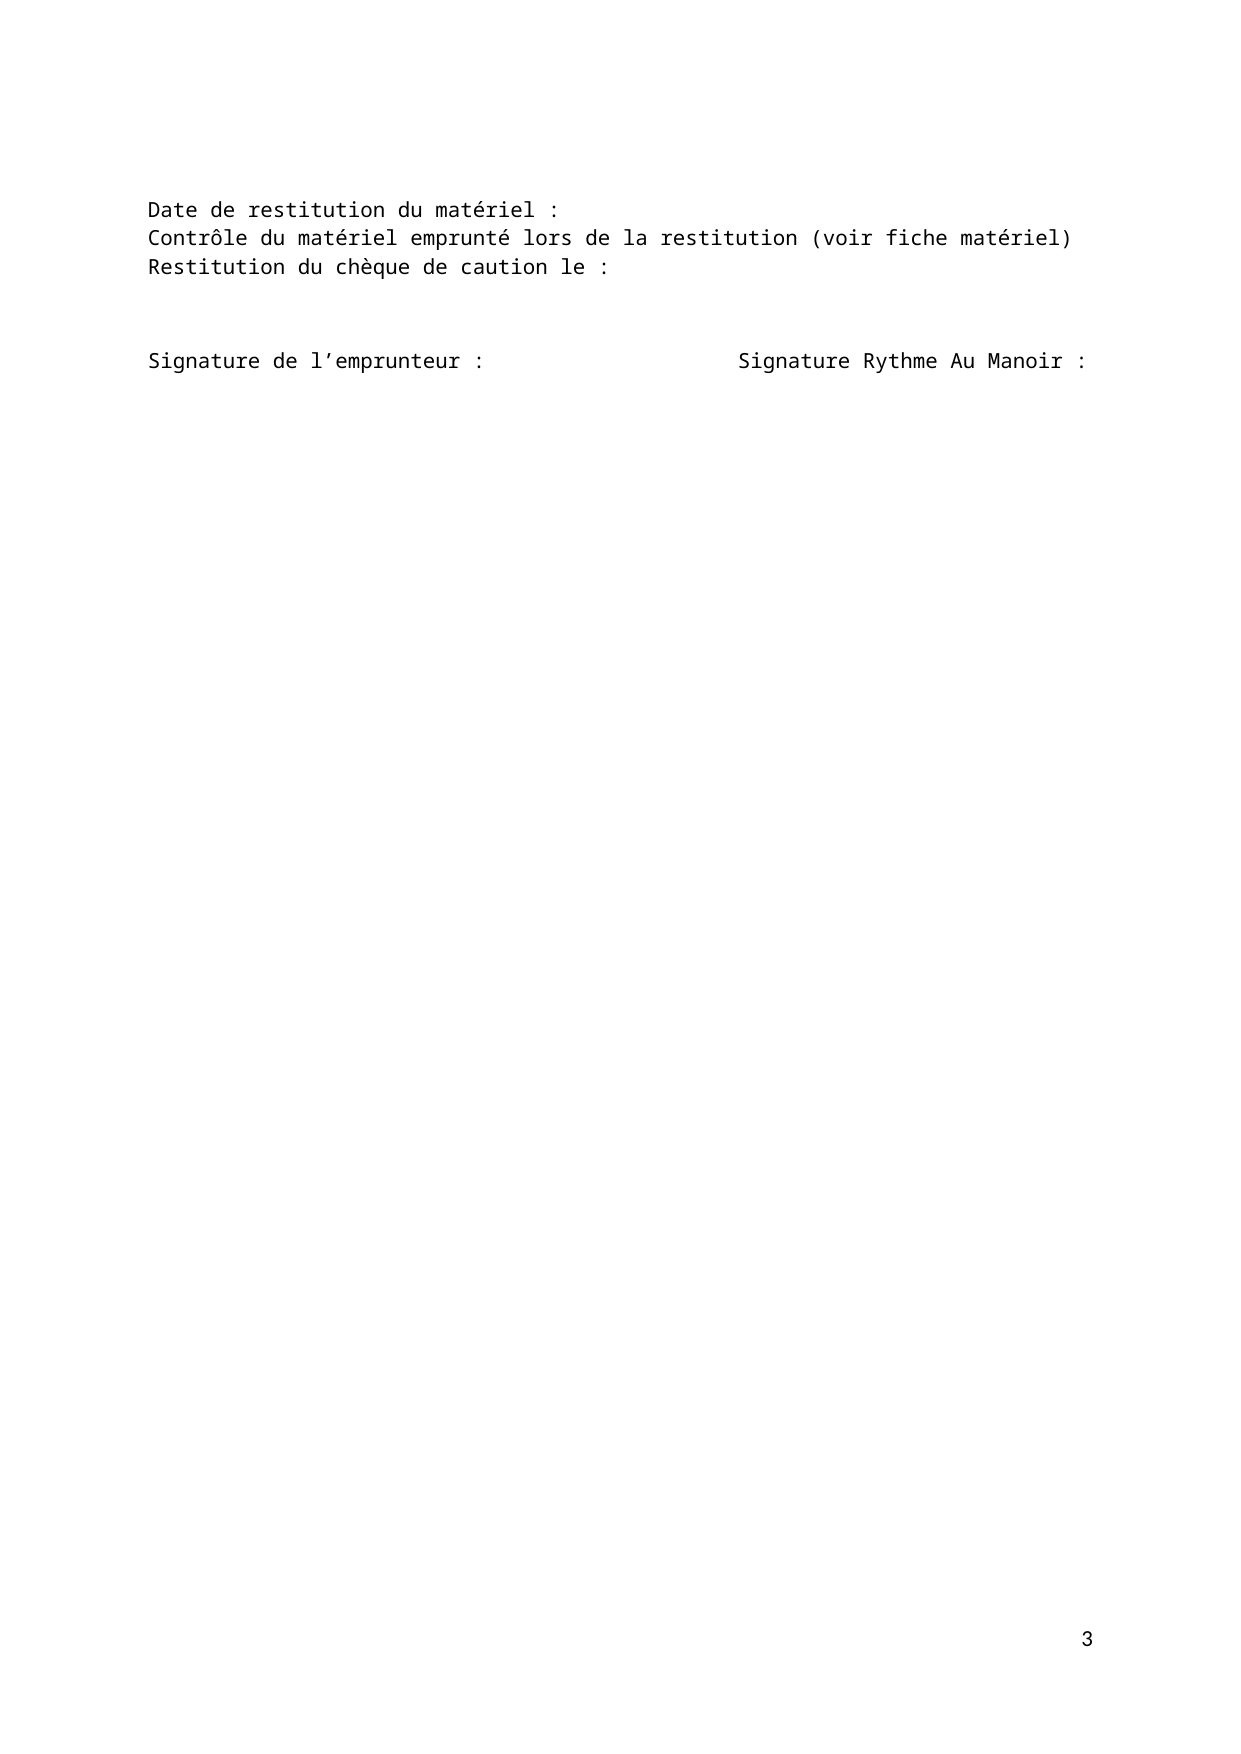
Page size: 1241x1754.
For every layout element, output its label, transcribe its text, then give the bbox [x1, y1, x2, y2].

text Restitution du chèque de caution le : [148, 252, 1093, 280]
text Contrôle du matériel emprunté lors de la restitution (voir fiche matériel) [148, 223, 1093, 252]
text Signature de l’emprunteur : Signature Rythme Au Manoir : [148, 346, 1093, 375]
text Date de restitution du matériel : [148, 195, 1093, 223]
